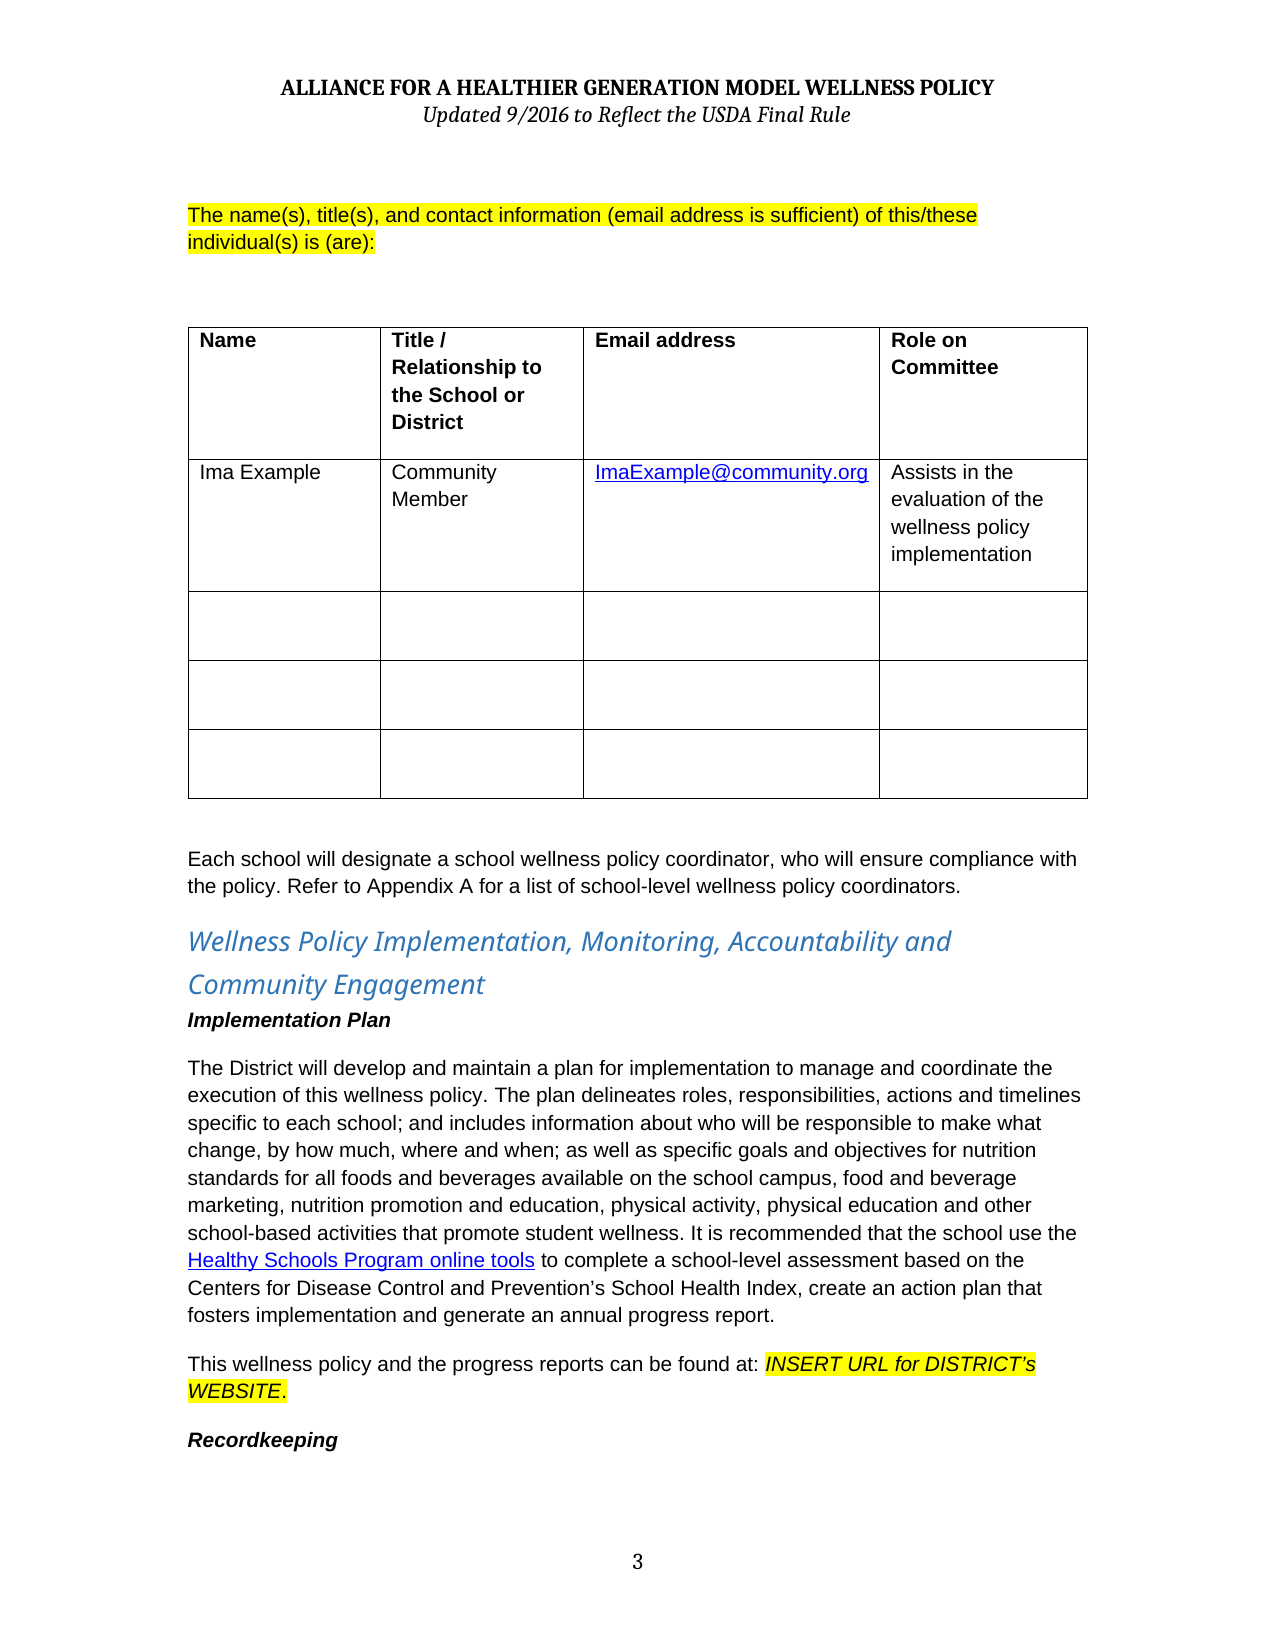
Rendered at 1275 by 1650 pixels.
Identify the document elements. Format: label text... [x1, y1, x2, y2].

table_cell [381, 661, 583, 729]
table_cell [584, 661, 879, 729]
table_cell Ima Example [189, 460, 380, 591]
table_cell [880, 592, 1087, 660]
text This wellness policy and the progress reports can be found at: INSERT URL for DISTRICT’s WEBSITE. [187, 1352, 1087, 1403]
table_header Role on Committee [880, 328, 1087, 459]
text Each school will designate a school wellness policy coordinator, who will ensure compliance with the policy. Refer to Appendix A for a list of school-level wellness policy coordinators. [187, 847, 1087, 898]
table_cell [189, 661, 380, 729]
table_cell ImaExample@community.org [584, 460, 879, 591]
text The name(s), title(s), and contact information (email address is sufficient) of this/these individual(s) is (are): [187, 202, 1087, 254]
text Recordkeeping [187, 1427, 1087, 1451]
table_cell [189, 592, 380, 660]
table_header Name [189, 328, 380, 459]
text Implementation Plan [187, 1007, 1087, 1031]
table_cell [381, 592, 583, 660]
table_header Email address [584, 328, 879, 459]
table_cell [584, 592, 879, 660]
table_cell Community Member [381, 460, 583, 591]
table_cell [381, 730, 583, 797]
table_cell Assists in the evaluation of the wellness policy implementation [880, 460, 1087, 591]
table_cell [189, 730, 380, 797]
subtitle Wellness Policy Implementation, Monitoring, Accountability and Community Engagement [187, 923, 1087, 1002]
text The District will develop and maintain a plan for implementation to manage and coordinate the execution of this wellness policy. The plan delineates roles, responsibilities, actions and timelines specific to each school; and includes information about who will be responsible to make what change, by how much, where and when; as well as specific goals and objectives for nutrition standards for all foods and beverages available on the school campus, food and beverage marketing, nutrition promotion and education, physical activity, physical education and other school-based activities that promote student wellness. It is recommended that the school use the Healthy Schools Program online tools to complete a school-level assessment based on the Centers for Disease Control and Prevention’s School Health Index, create an action plan that fosters implementation and generate an annual progress report. [187, 1056, 1087, 1327]
table_header Title / Relationship to the School or District [381, 328, 583, 459]
table_cell [584, 730, 879, 797]
table_cell [880, 730, 1087, 797]
table_cell [880, 661, 1087, 729]
